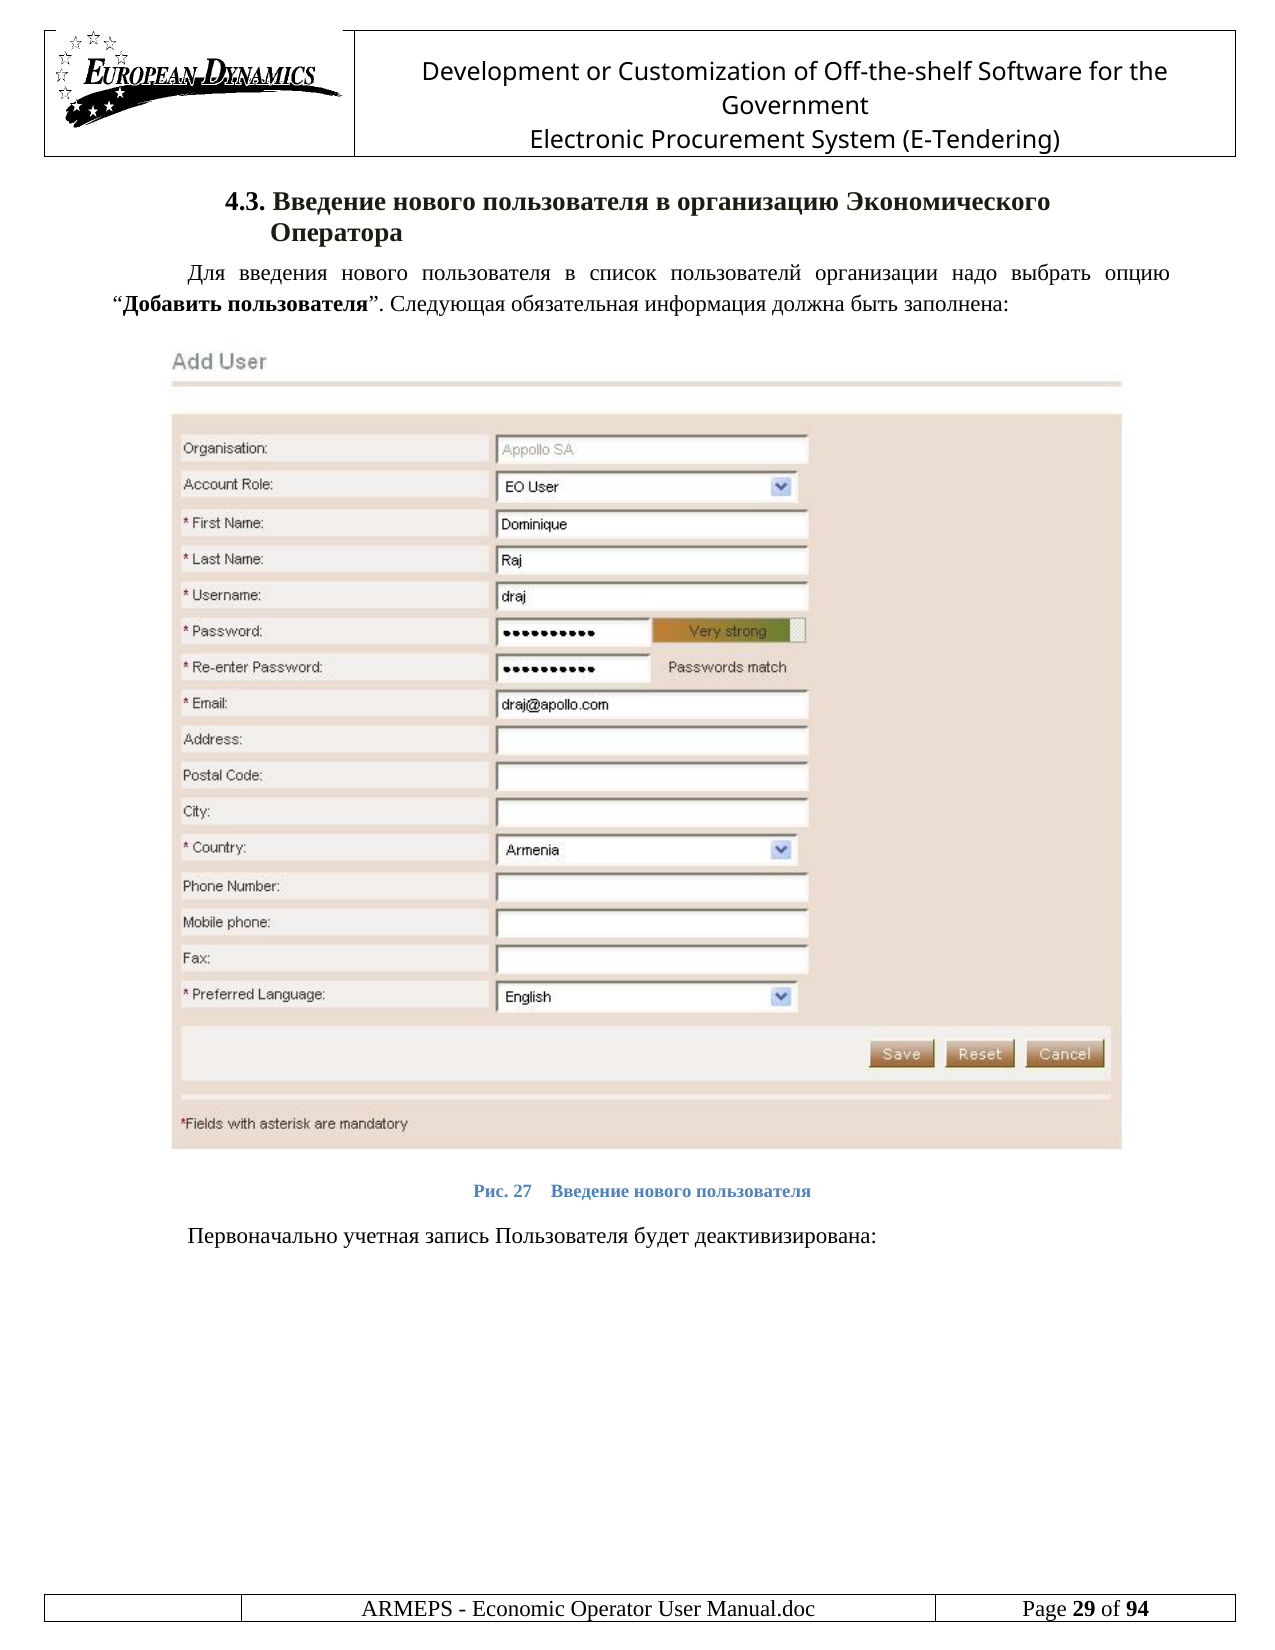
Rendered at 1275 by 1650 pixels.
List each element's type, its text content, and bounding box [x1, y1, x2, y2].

text Для введения нового пользователя в список пользователй организации надо выбрать опцию “Добавить пользователя”. Следующая обязательная информация должна быть заполнена: [112, 259, 1172, 316]
text Первоначально учетная запись Пользователя будет деактивизирована: [112, 1222, 1172, 1249]
text Рис. 27 Введение нового пользователя [112, 1180, 1172, 1202]
subtitle Введение нового пользователя в организацию Экономического Оператора [225, 184, 1172, 247]
